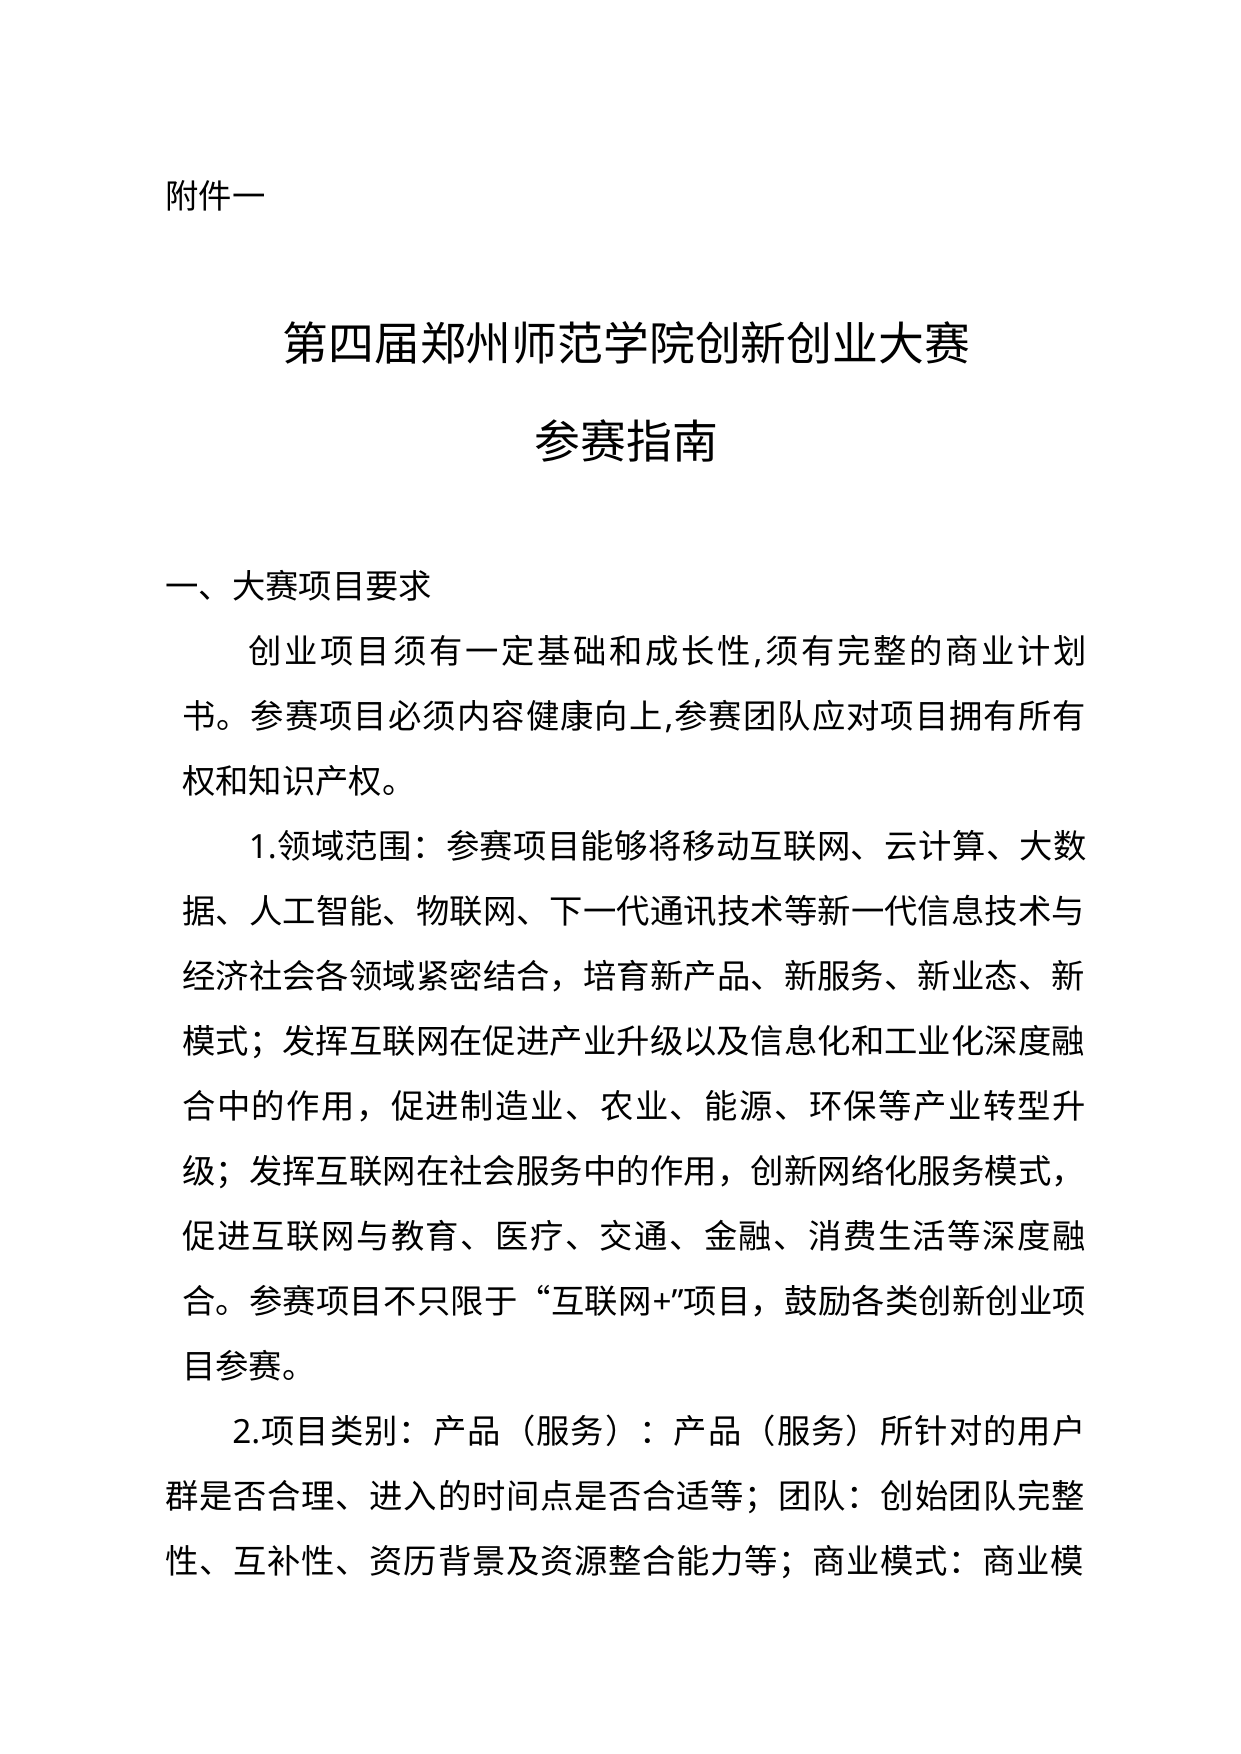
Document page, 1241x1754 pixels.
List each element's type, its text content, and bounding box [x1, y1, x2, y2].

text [165, 1397, 1087, 1592]
text 一、大赛项目要求 [165, 552, 1087, 617]
text 1.领域范围：参赛项目能够将移动互联网、云计算、大数据、人工智能、物联网、下一代通讯技术等新一代信息技术与经济社会各领域紧密结合，培育新产品、新服务、新业态、新模式；发挥互联网在促进产业升级以及信息化和工业化深度融合中的作用，促进制造业、农业、能源、环保等产业转型升级；发挥互联网在社会服务中的作用，创新网络化服务模式，促进互联网与教育、医疗、交通、金融、消费生活等深度融合。参赛项目不只限于“互联网+”项目，鼓励各类创新创业项目参赛。 [182, 812, 1087, 1397]
text 创业项目须有一定基础和成长性,须有完整的商业计划书。参赛项目必须内容健康向上,参赛团队应对项目拥有所有权和知识产权。 [182, 617, 1087, 812]
text 第四届郑州师范学院创新创业大赛 [165, 292, 1087, 389]
text 参赛指南 [165, 389, 1087, 487]
text 附件一 [165, 162, 1087, 227]
